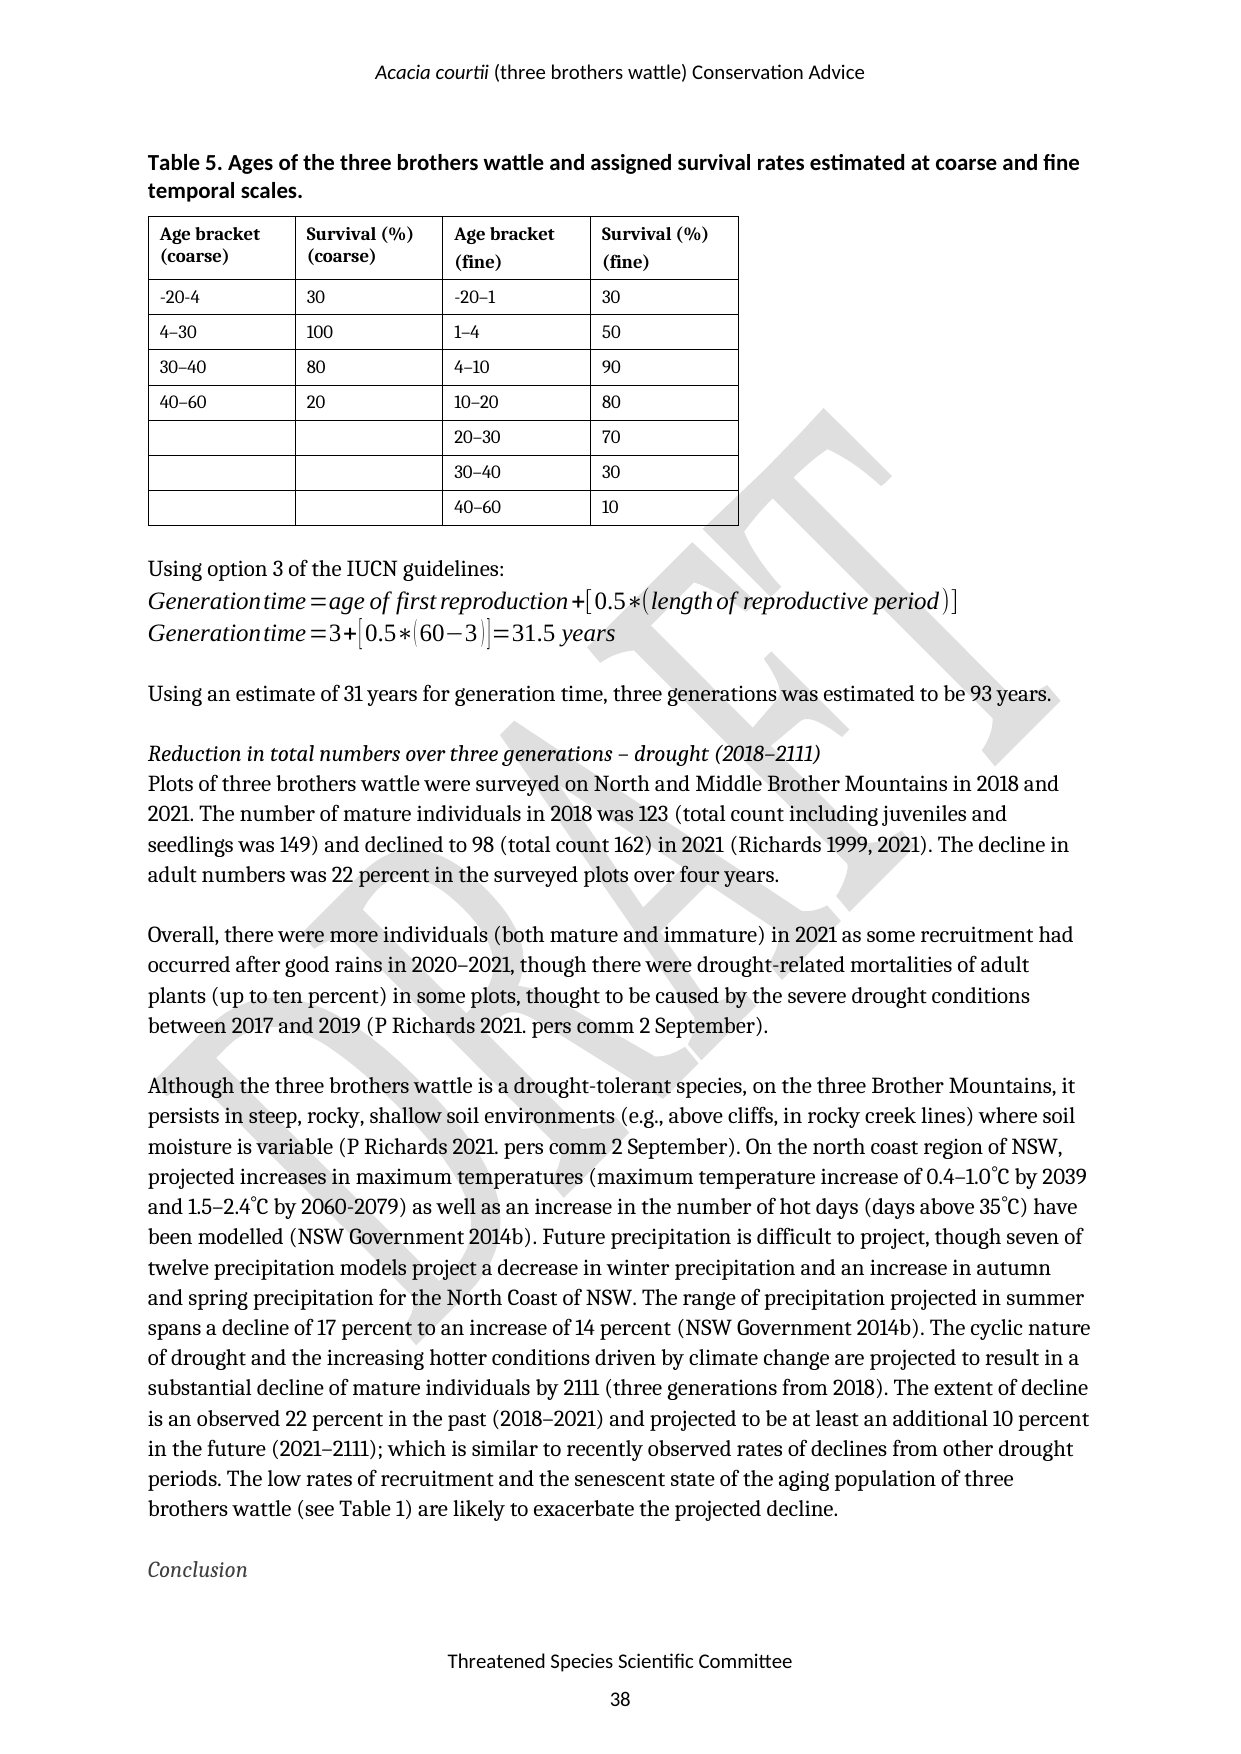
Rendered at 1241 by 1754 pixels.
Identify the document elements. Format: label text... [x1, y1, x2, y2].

table_cell 20–30 [443, 421, 590, 455]
table_cell 40–60 [443, 491, 590, 525]
text Using an estimate of 31 years for generation time, three generations was estimated to be 93 years. [148, 680, 1092, 707]
table_cell [296, 421, 442, 455]
table_cell 10–20 [443, 386, 590, 419]
table_cell 100 [296, 315, 442, 349]
table_cell [149, 491, 295, 525]
table_cell 70 [591, 421, 738, 455]
table_cell 90 [591, 350, 738, 384]
table_header Age bracket (fine) [443, 217, 590, 279]
table_cell -20–1 [443, 280, 590, 314]
table_cell -20-4 [149, 280, 295, 314]
table_cell [149, 421, 295, 455]
table_cell 30–40 [149, 350, 295, 384]
text Although the three brothers wattle is a drought-tolerant species, on the three Brother Mountains, it persists in steep, rocky, shallow soil environments (e.g., above cliffs, in rocky creek lines) where soil moisture is variable (P Richards 2021. pers comm 2 September). On the north coast region of NSW, projected increases in maximum temperatures (maximum temperature increase of 0.4–1.0C by 2039 and 1.5–2.4C by 2060-2079) as well as an increase in the number of hot days (days above 35C) have been modelled (NSW Government 2014b). Future precipitation is difficult to project, though seven of twelve precipitation models project a decrease in winter precipitation and an increase in autumn and spring precipitation for the North Coast of NSW. The range of precipitation projected in summer spans a decline of 17 percent to an increase of 14 percent (NSW Government 2014b). The cyclic nature of drought and the increasing hotter conditions driven by climate change are projected to result in a substantial decline of mature individuals by 2111 (three generations from 2018). The extent of decline is an observed 22 percent in the past (2018–2021) and projected to be at least an additional 10 percent in the future (2021–2111); which is similar to recently observed rates of declines from other drought periods. The low rates of recruitment and the senescent state of the aging population of three brothers wattle (see Table 1) are likely to exacerbate the projected decline. [148, 1073, 1092, 1522]
table_cell 40–60 [149, 386, 295, 419]
table_cell [149, 456, 295, 490]
table_header Age bracket (coarse) [149, 217, 295, 279]
table_cell 30 [296, 280, 442, 314]
table_cell [296, 491, 442, 525]
table_cell 30 [591, 456, 738, 490]
text Using option 3 of the IUCN guidelines: [148, 556, 1092, 582]
table_cell 4–10 [443, 350, 590, 384]
text Table 5. Ages of the three brothers wattle and assigned survival rates estimated at coarse and fine temporal scales. [148, 148, 1092, 204]
table_cell 20 [296, 386, 442, 419]
table_cell 50 [591, 315, 738, 349]
table_cell 10 [591, 491, 738, 525]
text Plots of three brothers wattle were surveyed on North and Middle Brother Mountains in 2018 and 2021. The number of mature individuals in 2018 was 123 (total count including juveniles and seedlings was 149) and declined to 98 (total count 162) in 2021 (Richards 1999, 2021). The decline in adult numbers was 22 percent in the surveyed plots over four years. [148, 771, 1092, 888]
text Conclusion [148, 1556, 1092, 1583]
table_cell 80 [591, 386, 738, 419]
table_cell 80 [296, 350, 442, 384]
text Reduction in total numbers over three generations – drought (2018–2111) [148, 741, 1092, 767]
text Overall, there were more individuals (both mature and immature) in 2021 as some recruitment had occurred after good rains in 2020–2021, though there were drought-related mortalities of adult plants (up to ten percent) in some plots, thought to be caused by the severe drought conditions between 2017 and 2019 (P Richards 2021. pers comm 2 September). [148, 922, 1092, 1039]
table_cell 30–40 [443, 456, 590, 490]
table_header Survival (%) (coarse) [296, 217, 442, 279]
table_header Survival (%) (fine) [591, 217, 738, 279]
table_cell 4–30 [149, 315, 295, 349]
table_cell 30 [591, 280, 738, 314]
table_cell 1–4 [443, 315, 590, 349]
table_cell [296, 456, 442, 490]
